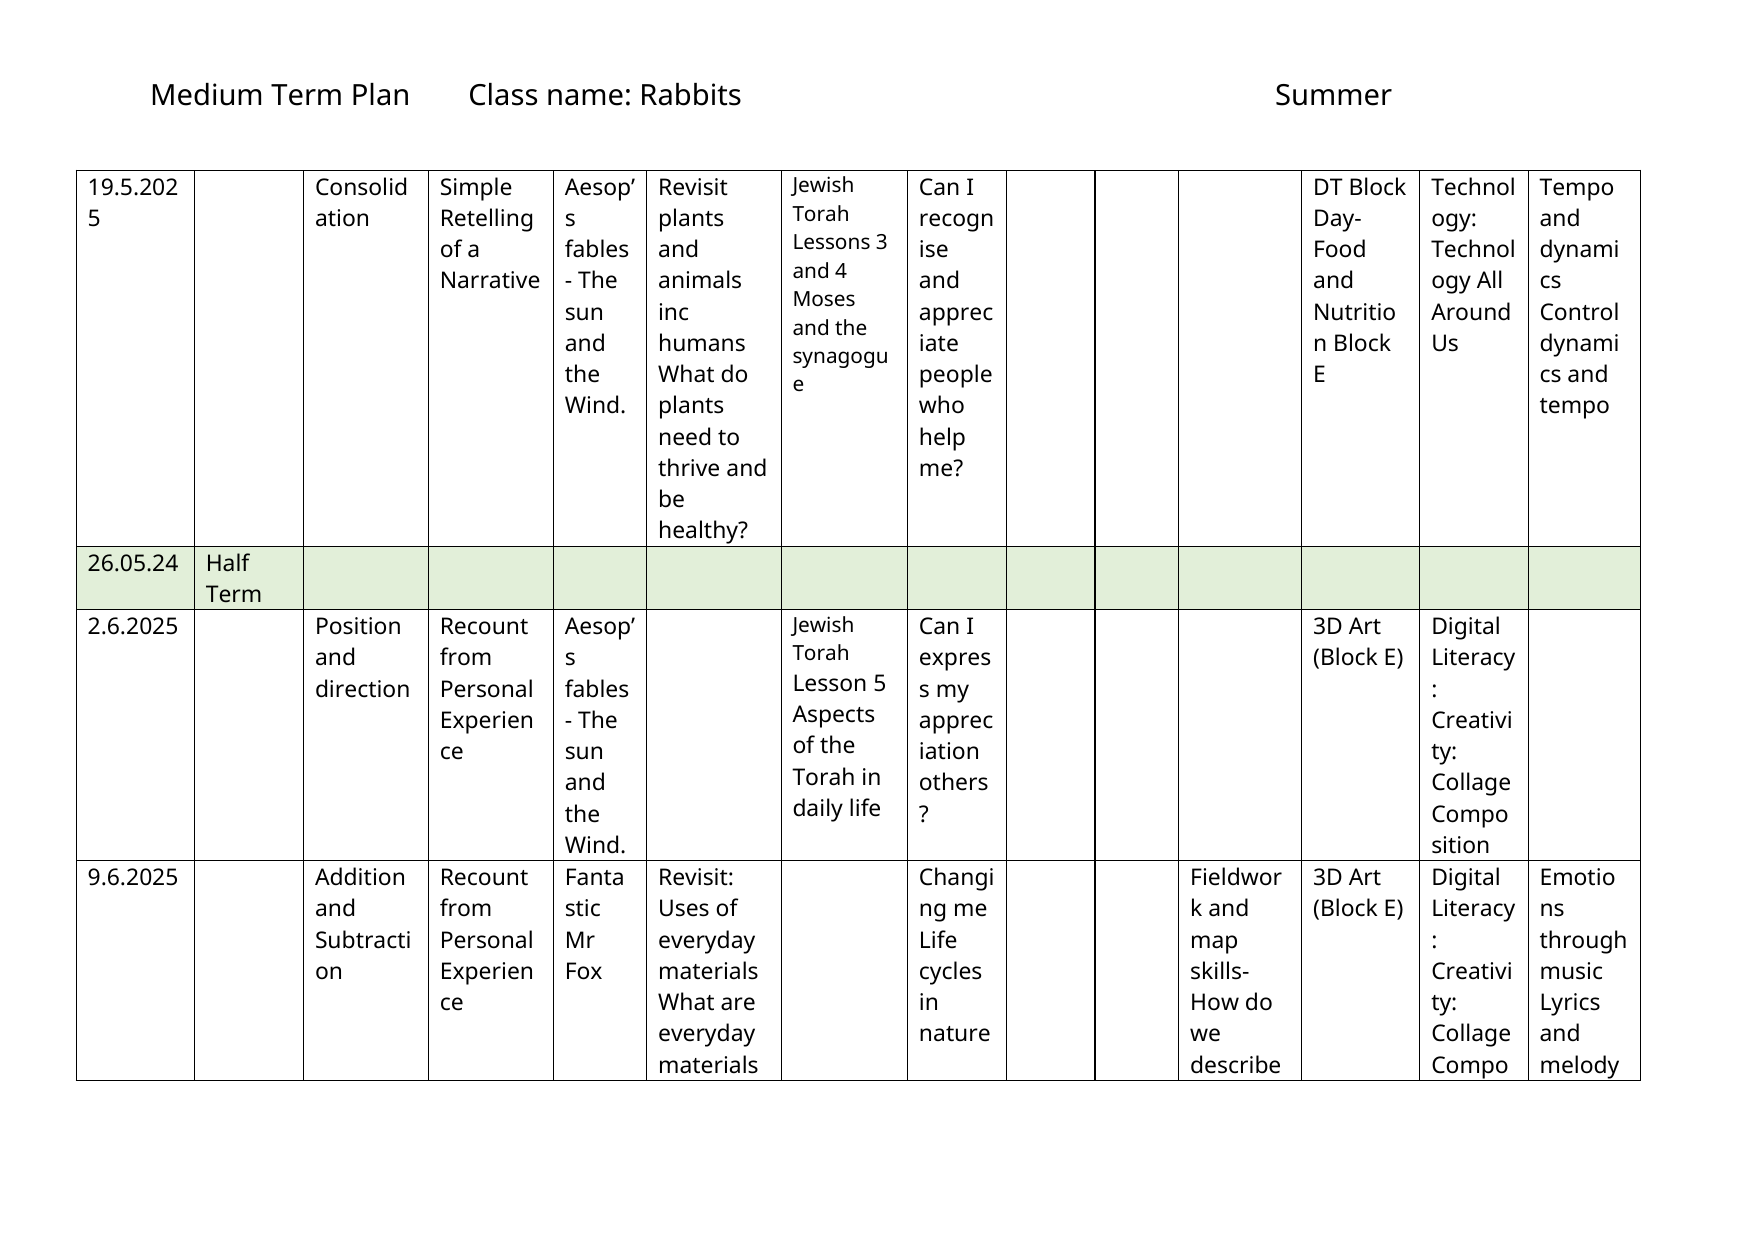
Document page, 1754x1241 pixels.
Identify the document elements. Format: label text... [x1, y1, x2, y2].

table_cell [1529, 861, 1640, 1080]
table_cell [647, 547, 781, 609]
table_cell Can I recognise and appreciate people who help me? [908, 171, 1006, 546]
table_cell Aesop’s fables- The sun and the Wind. [554, 171, 646, 546]
table_cell [1420, 547, 1528, 609]
table_cell [1096, 171, 1178, 546]
table_cell 3D Art (Block E) [1302, 861, 1419, 1080]
table_cell Aesop’s fables- The sun and the Wind. [554, 610, 646, 860]
table_cell [1529, 610, 1640, 860]
table_cell [1096, 547, 1178, 609]
table_cell 26.05.24 [77, 547, 194, 609]
table_cell [1007, 610, 1094, 860]
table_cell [1420, 171, 1528, 546]
table_cell [429, 547, 553, 609]
table_cell [195, 861, 303, 1080]
table_cell [1096, 610, 1178, 860]
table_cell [429, 171, 553, 546]
table_cell [554, 547, 646, 609]
table_cell [782, 861, 907, 1080]
table_cell [195, 610, 303, 860]
table_cell Position and direction [304, 610, 428, 860]
table_cell DT Block Day- Food and Nutrition Block E [1302, 171, 1419, 546]
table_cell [647, 861, 781, 1080]
table_cell Revisit plants and animals inc humans What do plants need to thrive and be healthy? [647, 171, 781, 546]
table_cell 3D Art (Block E) [1302, 610, 1419, 860]
table_cell 9.6.2025 [77, 861, 194, 1080]
table_cell [1007, 861, 1094, 1080]
table_cell Can I express my appreciation others? [908, 610, 1006, 860]
table_cell [1302, 547, 1419, 609]
table_cell Half Term [195, 547, 303, 609]
table_cell Digital Literacy: Creativity: Collage Composition [1420, 610, 1528, 860]
table_cell [304, 547, 428, 609]
table_cell [1179, 547, 1301, 609]
table_cell 2.6.2025 [77, 610, 194, 860]
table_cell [908, 861, 1006, 1080]
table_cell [429, 861, 553, 1080]
table_cell [1096, 861, 1178, 1080]
table_cell [1179, 610, 1301, 860]
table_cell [304, 861, 428, 1080]
table_cell [782, 547, 907, 609]
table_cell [1420, 861, 1528, 1080]
table_cell [1529, 547, 1640, 609]
table_cell Jewish Torah Lessons 3 and 4 Moses and the synagogue [782, 171, 907, 546]
table_cell [908, 547, 1006, 609]
table_cell Fantastic Mr Fox [554, 861, 646, 1080]
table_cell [1179, 861, 1301, 1080]
table_cell [195, 171, 303, 546]
table_cell Jewish Torah Lesson 5 Aspects of the Torah in daily life [782, 610, 907, 860]
table_cell [1007, 547, 1094, 609]
table_cell [1179, 171, 1301, 546]
table_cell [1007, 171, 1094, 546]
table_cell Consolidation [304, 171, 428, 546]
table_cell Recount from Personal Experience [429, 610, 553, 860]
table_cell Tempo and dynamics Control dynamics and tempo [1529, 171, 1640, 546]
table_cell 19.5.2025 [77, 171, 194, 546]
table_cell [647, 610, 781, 860]
